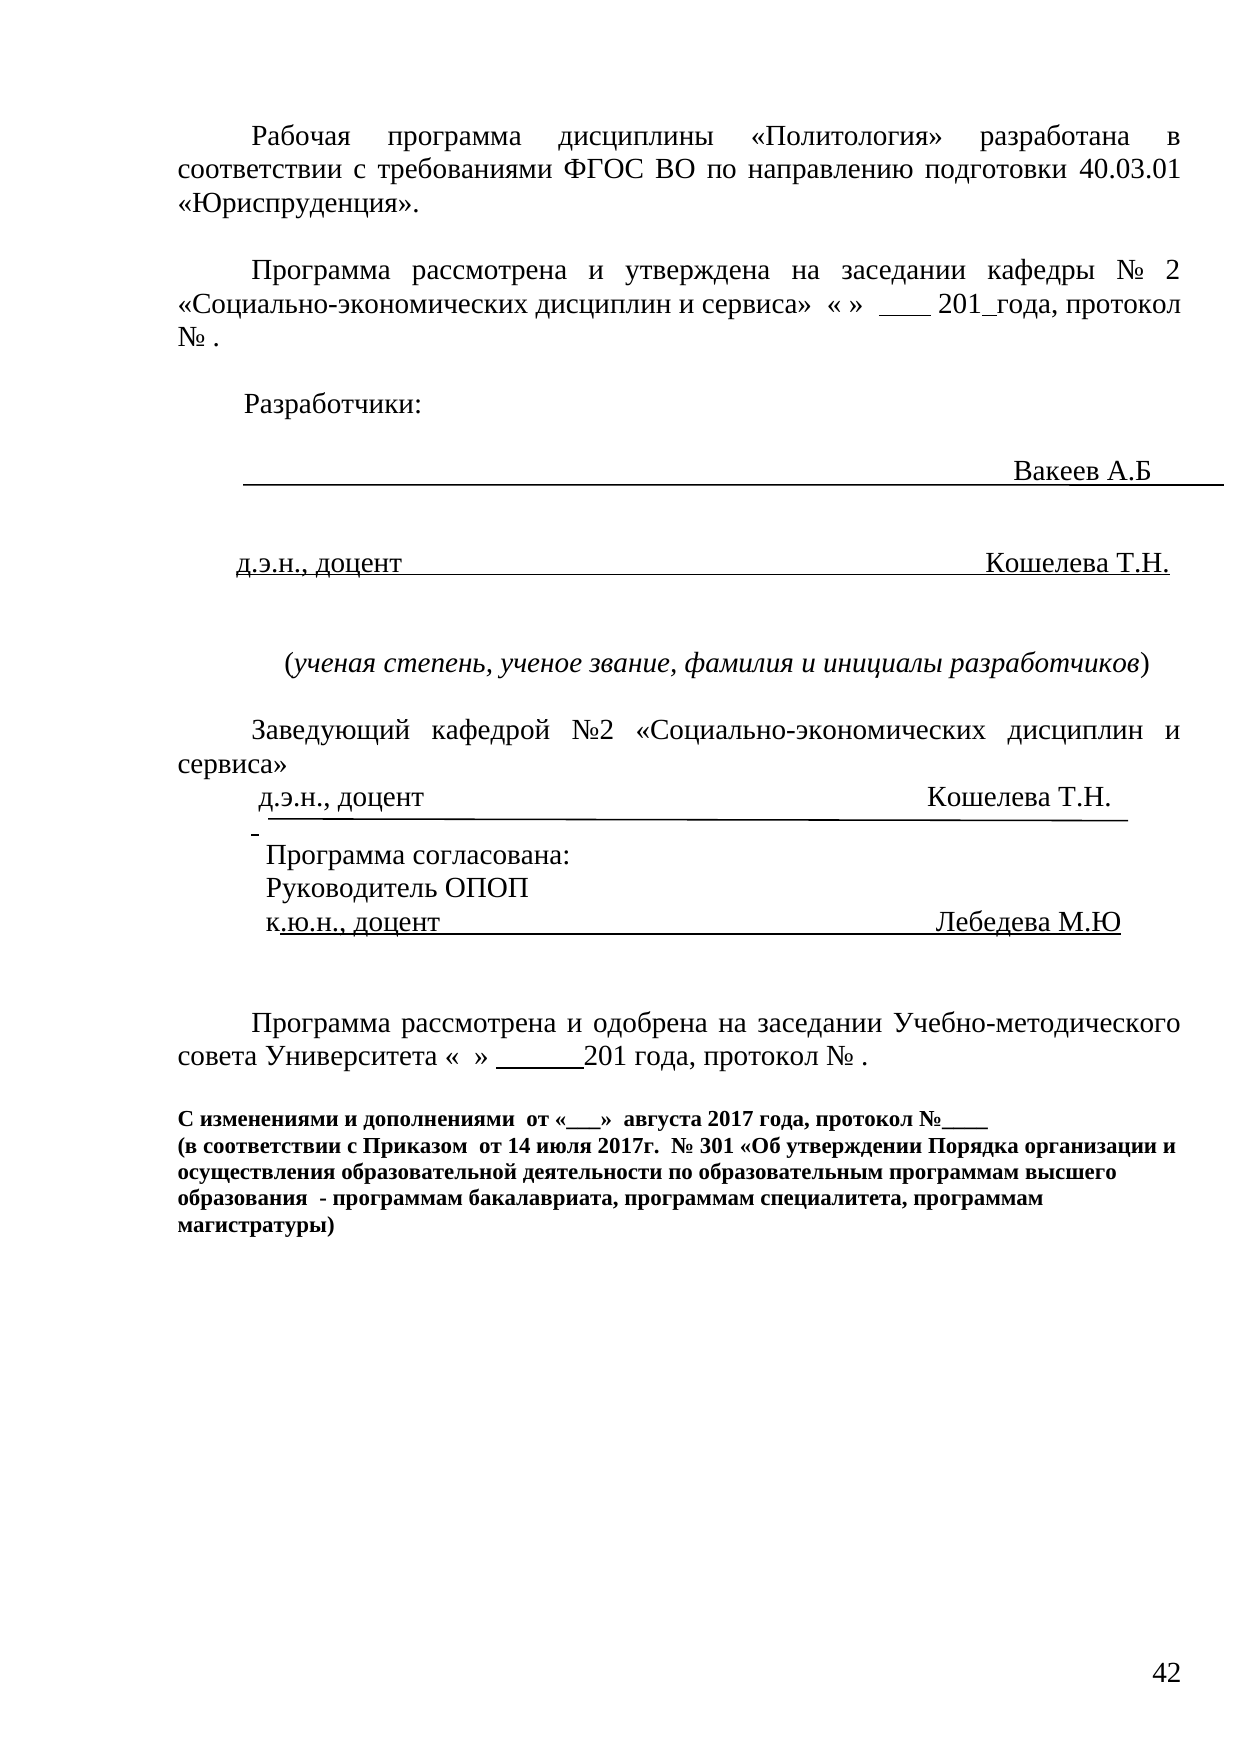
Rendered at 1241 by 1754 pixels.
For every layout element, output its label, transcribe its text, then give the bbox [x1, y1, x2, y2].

text Руководитель ОПОП [177, 871, 1181, 904]
text д.э.н., доцент Кошелева Т.Н. [177, 545, 1181, 578]
text С изменениями и дополнениями от «___» августа 2017 года, протокол №____ [177, 1105, 1181, 1132]
text д.э.н., доцент Кошелева Т.Н. [177, 779, 1181, 813]
text к.ю.н., доцент Лебедева М.Ю [177, 904, 1181, 938]
text (ученая степень, ученое звание, фамилия и инициалы разработчиков) [177, 645, 1181, 679]
text Программа рассмотрена и утверждена на заседании кафедры № 2 «Социально-экономических дисциплин и сервиса» « » 201 года, протокол № . [177, 252, 1181, 353]
text Разработчики: [177, 386, 1181, 420]
text (в соответствии с Приказом от 14 июля 2017г. № 301 «Об утверждении Порядка организации и осуществления образовательной деятельности по образовательным программам высшего образования - программам бакалавриата, программам специалитета, программам магистратуры) [177, 1132, 1181, 1237]
text Программа согласована: [177, 837, 1181, 871]
text Программа рассмотрена и одобрена на заседании Учебно-методического совета Университета « » 201 года, протокол № . [177, 1005, 1181, 1072]
text Рабочая программа дисциплины «Политология» разработана в соответствии с требованиями ФГОС ВО по направлению подготовки 40.03.01 «Юриспруденция». [177, 118, 1181, 219]
text Заведующий кафедрой №2 «Социально-экономических дисциплин и сервиса» [177, 712, 1181, 779]
text Вакеев А.Б [177, 453, 1181, 487]
